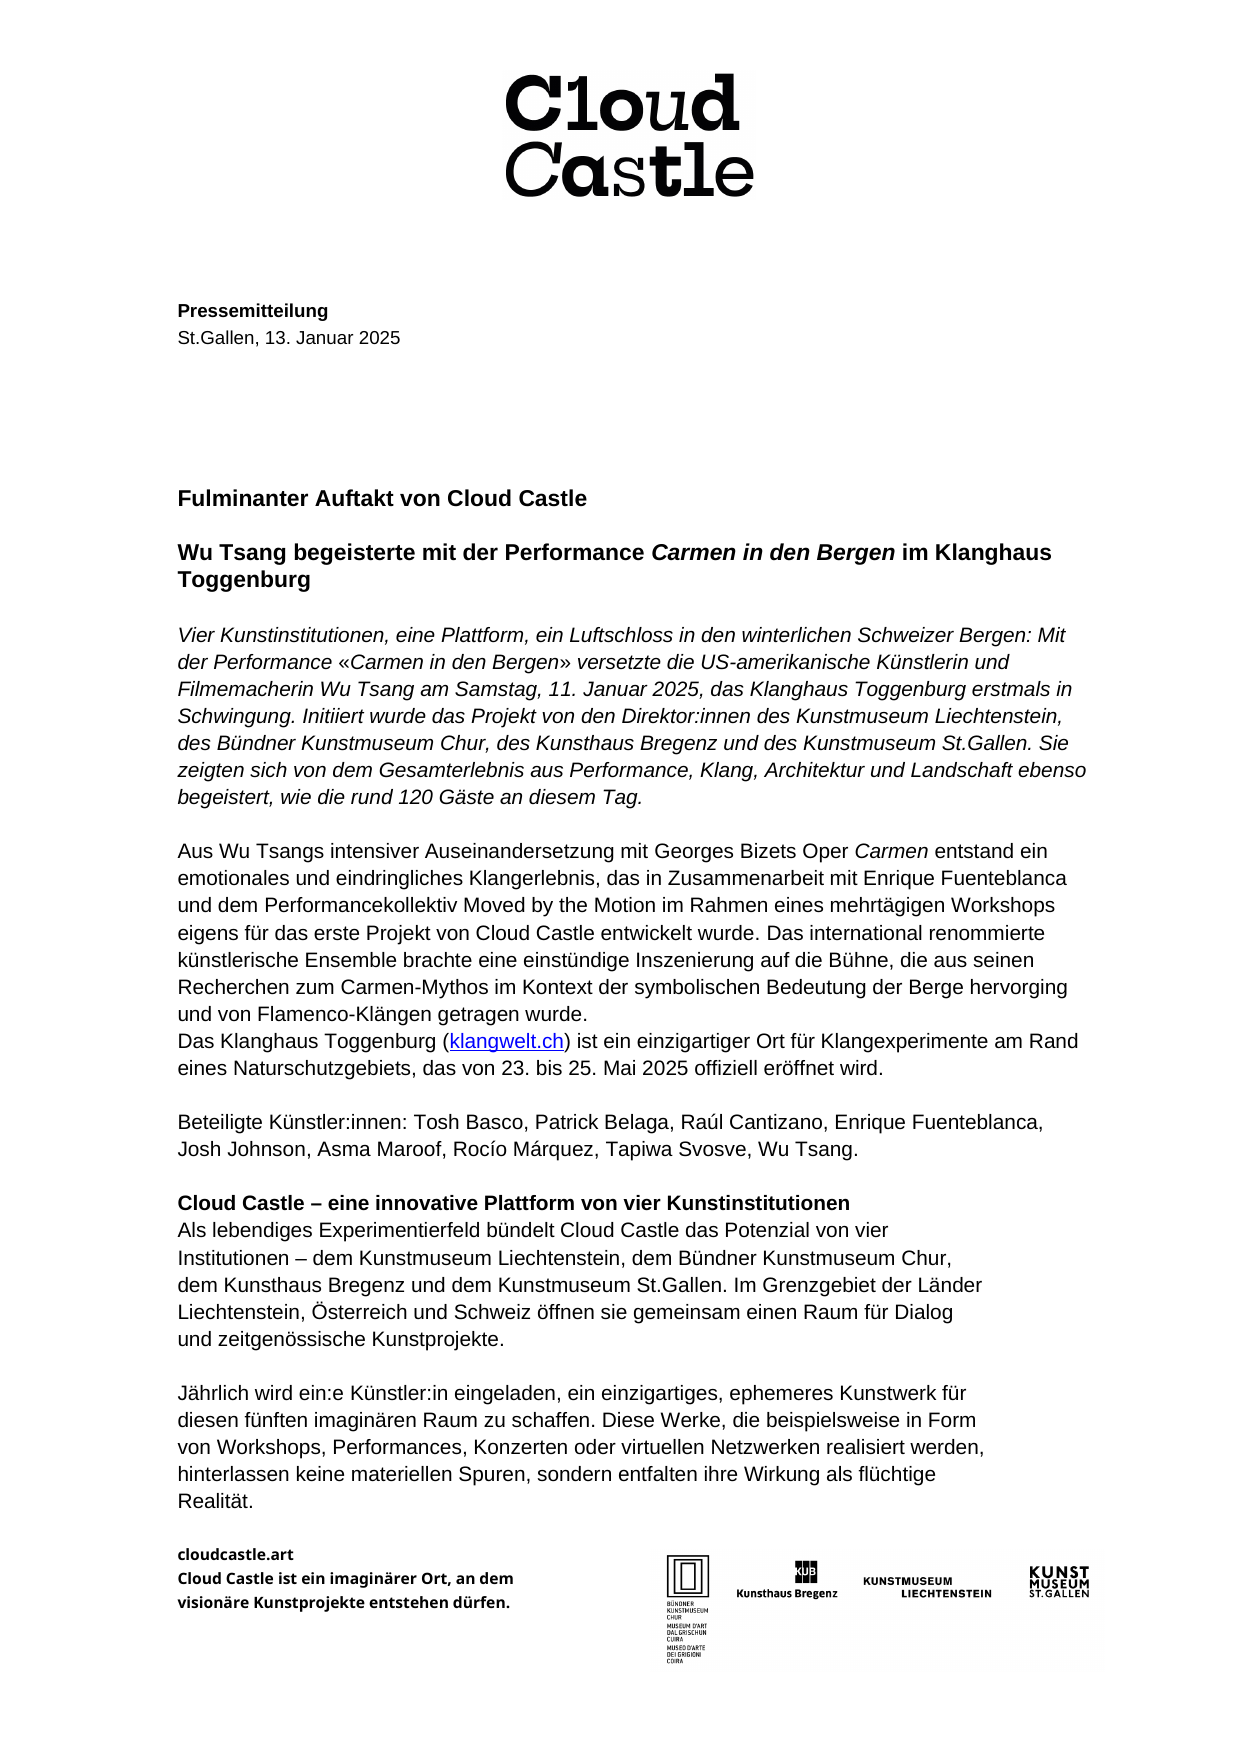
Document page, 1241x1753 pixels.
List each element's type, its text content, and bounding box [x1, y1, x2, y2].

picture [502, 70, 757, 200]
text Beteiligte Künstler:innen: Tosh Basco, Patrick Belaga, Raúl Cantizano, Enrique Fuenteblanca, Josh Johnson, Asma Maroof, Rocío Márquez, Tapiwa Svosve, Wu Tsang. [177, 1108, 1092, 1162]
text Als lebendiges Experimentierfeld bündelt Cloud Castle das Potenzial von vier Institutionen – dem Kunstmuseum Liechtenstein, dem Bündner Kunstmuseum Chur, dem Kunsthaus Bregenz und dem Kunstmuseum St.Gallen. Im Grenzgebiet der Länder Liechtenstein, Österreich und Schweiz öffnen sie gemeinsam einen Raum für Dialog und zeitgenössische Kunstprojekte. [177, 1216, 989, 1352]
picture [649, 1549, 1105, 1672]
text Pressemitteilung [177, 295, 1092, 322]
text Fulminanter Auftakt von Cloud Castle [177, 485, 989, 512]
text Das Klanghaus Toggenburg (klangwelt.ch) ist ein einzigartiger Ort für Klangexperimente am Rand eines Naturschutzgebiets, das von 23. bis 25. Mai 2025 offiziell eröffnet wird. [177, 1027, 1092, 1081]
text Wu Tsang begeisterte mit der Performance Carmen in den Bergen im Klanghaus Toggenburg [177, 539, 1092, 593]
text Aus Wu Tsangs intensiver Auseinandersetzung mit Georges Bizets Oper Carmen entstand ein emotionales und eindringliches Klangerlebnis, das in Zusammenarbeit mit Enrique Fuenteblanca und dem Performancekollektiv Moved by the Motion im Rahmen eines mehrtägigen Workshops eigens für das erste Projekt von Cloud Castle entwickelt wurde. Das international renommierte künstlerische Ensemble brachte eine einstündige Inszenierung auf die Bühne, die aus seinen Recherchen zum Carmen-Mythos im Kontext der symbolischen Bedeutung der Berge hervorging und von Flamenco-Klängen getragen wurde. [177, 837, 1092, 1027]
text St.Gallen, 13. Januar 2025 [177, 322, 1092, 349]
text Jährlich wird ein:e Künstler:in eingeladen, ein einzigartiges, ephemeres Kunstwerk für diesen fünften imaginären Raum zu schaffen. Diese Werke, die beispielsweise in Form von Workshops, Performances, Konzerten oder virtuellen Netzwerken realisiert werden, hinterlassen keine materiellen Spuren, sondern entfalten ihre Wirkung als flüchtige Realität. [177, 1379, 989, 1514]
text Cloud Castle – eine innovative Plattform von vier Kunstinstitutionen [177, 1189, 989, 1216]
text Vier Kunstinstitutionen, eine Plattform, ein Luftschloss in den winterlichen Schweizer Bergen: Mit der Performance «Carmen in den Bergen» versetzte die US-amerikanische Künstlerin und Filmemacherin Wu Tsang am Samstag, 11. Januar 2025, das Klanghaus Toggenburg erstmals in Schwingung. Initiiert wurde das Projekt von den Direktor:innen des Kunstmuseum Liechtenstein, des Bündner Kunstmuseum Chur, des Kunsthaus Bregenz und des Kunstmuseum St.Gallen. Sie zeigten sich von dem Gesamterlebnis aus Performance, Klang, Architektur und Landschaft ebenso begeistert, wie die rund 120 Gäste an diesem Tag. [177, 620, 1092, 810]
